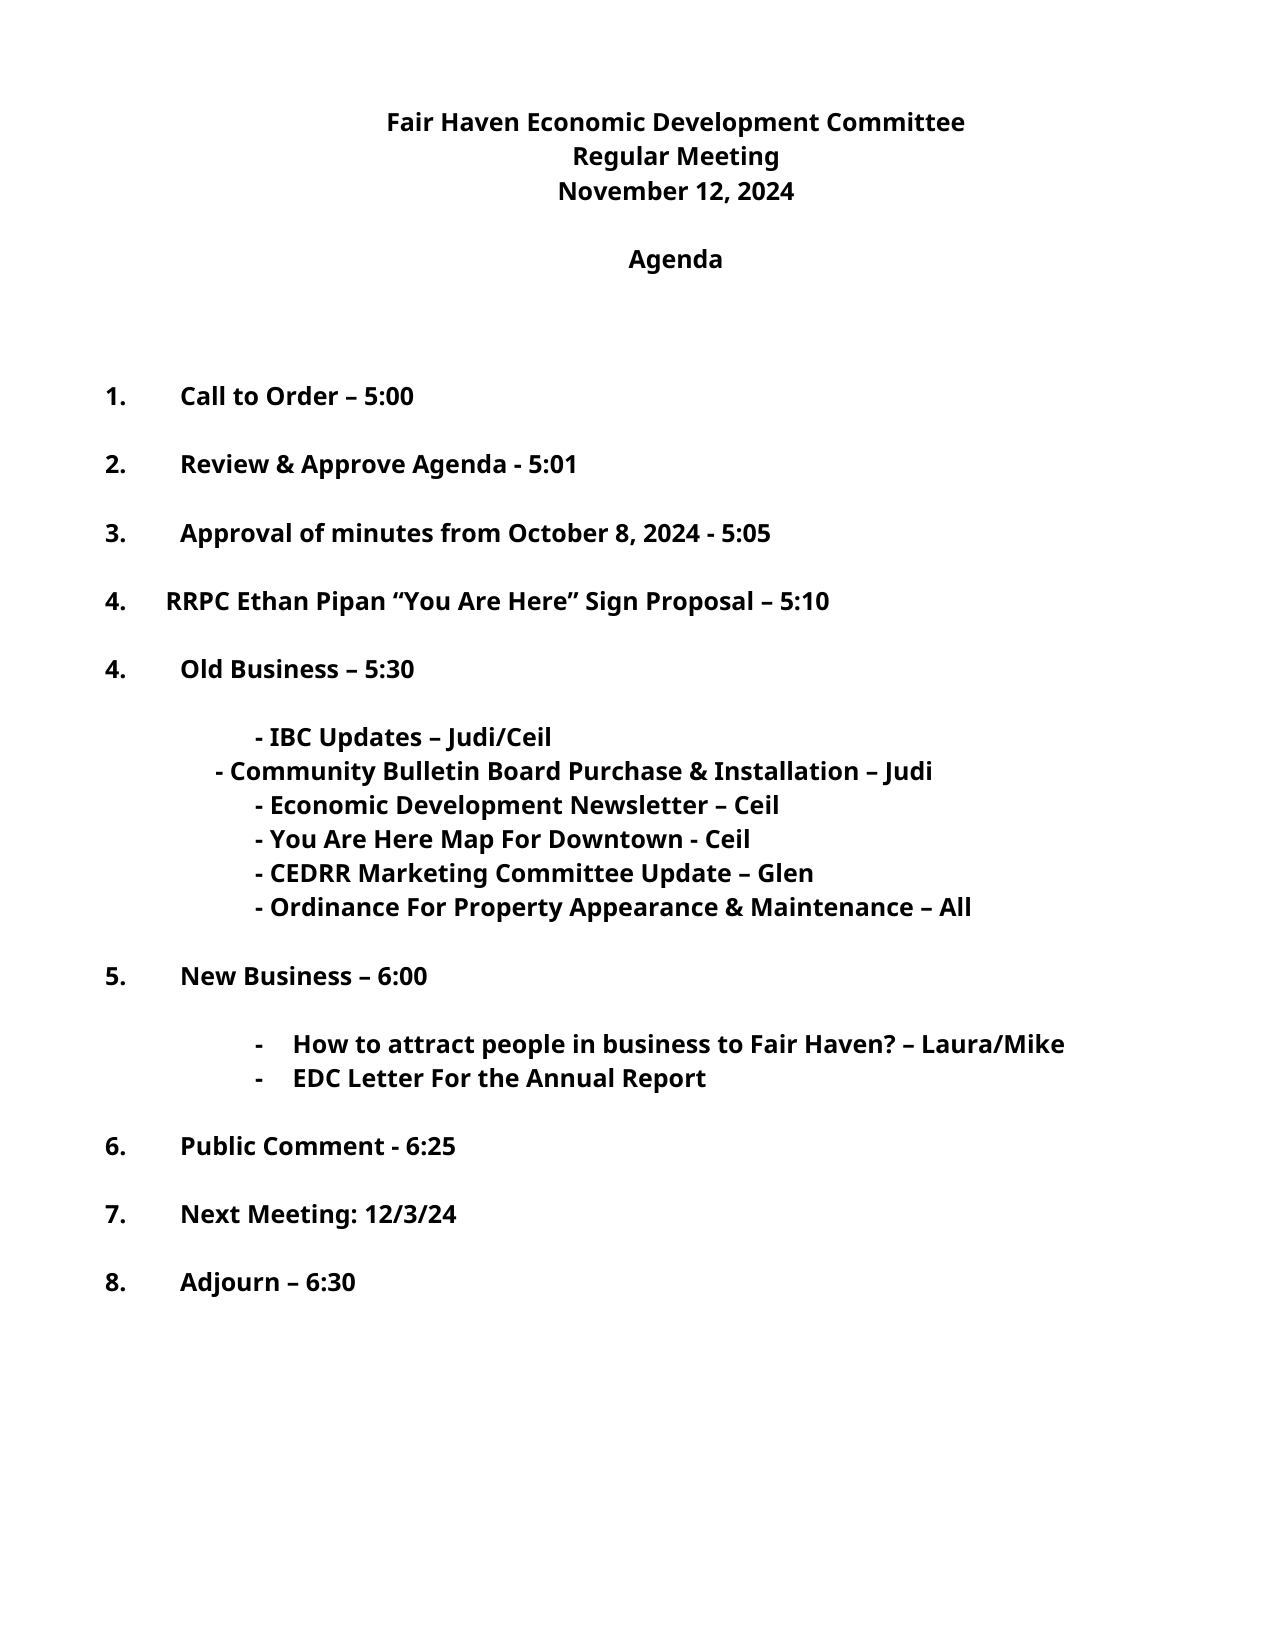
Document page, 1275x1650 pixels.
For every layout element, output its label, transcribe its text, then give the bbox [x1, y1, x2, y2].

text 7. Next Meeting: 12/3/24 [105, 1197, 1247, 1231]
text - Economic Development Newsletter – Ceil [180, 788, 1275, 822]
text - Ordinance For Property Appearance & Maintenance – All [180, 890, 1275, 924]
text 4. RRPC Ethan Pipan “You Are Here” Sign Proposal – 5:10 [105, 583, 1247, 617]
text - IBC Updates – Judi/Ceil [105, 720, 1275, 754]
text - Community Bulletin Board Purchase & Installation – Judi [105, 754, 1275, 788]
text Regular Meeting [105, 139, 1247, 173]
text 5. New Business – 6:00 [105, 958, 1275, 992]
text - You Are Here Map For Downtown - Ceil [180, 822, 1275, 856]
text 3. Approval of minutes from October 8, 2024 - 5:05 [105, 515, 1247, 549]
text - CEDRR Marketing Committee Update – Glen [180, 856, 1275, 890]
text 2. Review & Approve Agenda - 5:01 [105, 447, 1247, 481]
text Fair Haven Economic Development Committee [105, 105, 1247, 139]
list EDC Letter For the Annual Report [255, 1060, 1275, 1094]
text Agenda [105, 241, 1247, 275]
text November 12, 2024 [105, 173, 1247, 207]
text 6. Public Comment - 6:25 [105, 1128, 1247, 1162]
text 1. Call to Order – 5:00 [105, 379, 1247, 413]
text 4. Old Business – 5:30 [105, 652, 1247, 686]
text 8. Adjourn – 6:30 [105, 1265, 1247, 1299]
list How to attract people in business to Fair Haven? – Laura/Mike [255, 1026, 1275, 1060]
